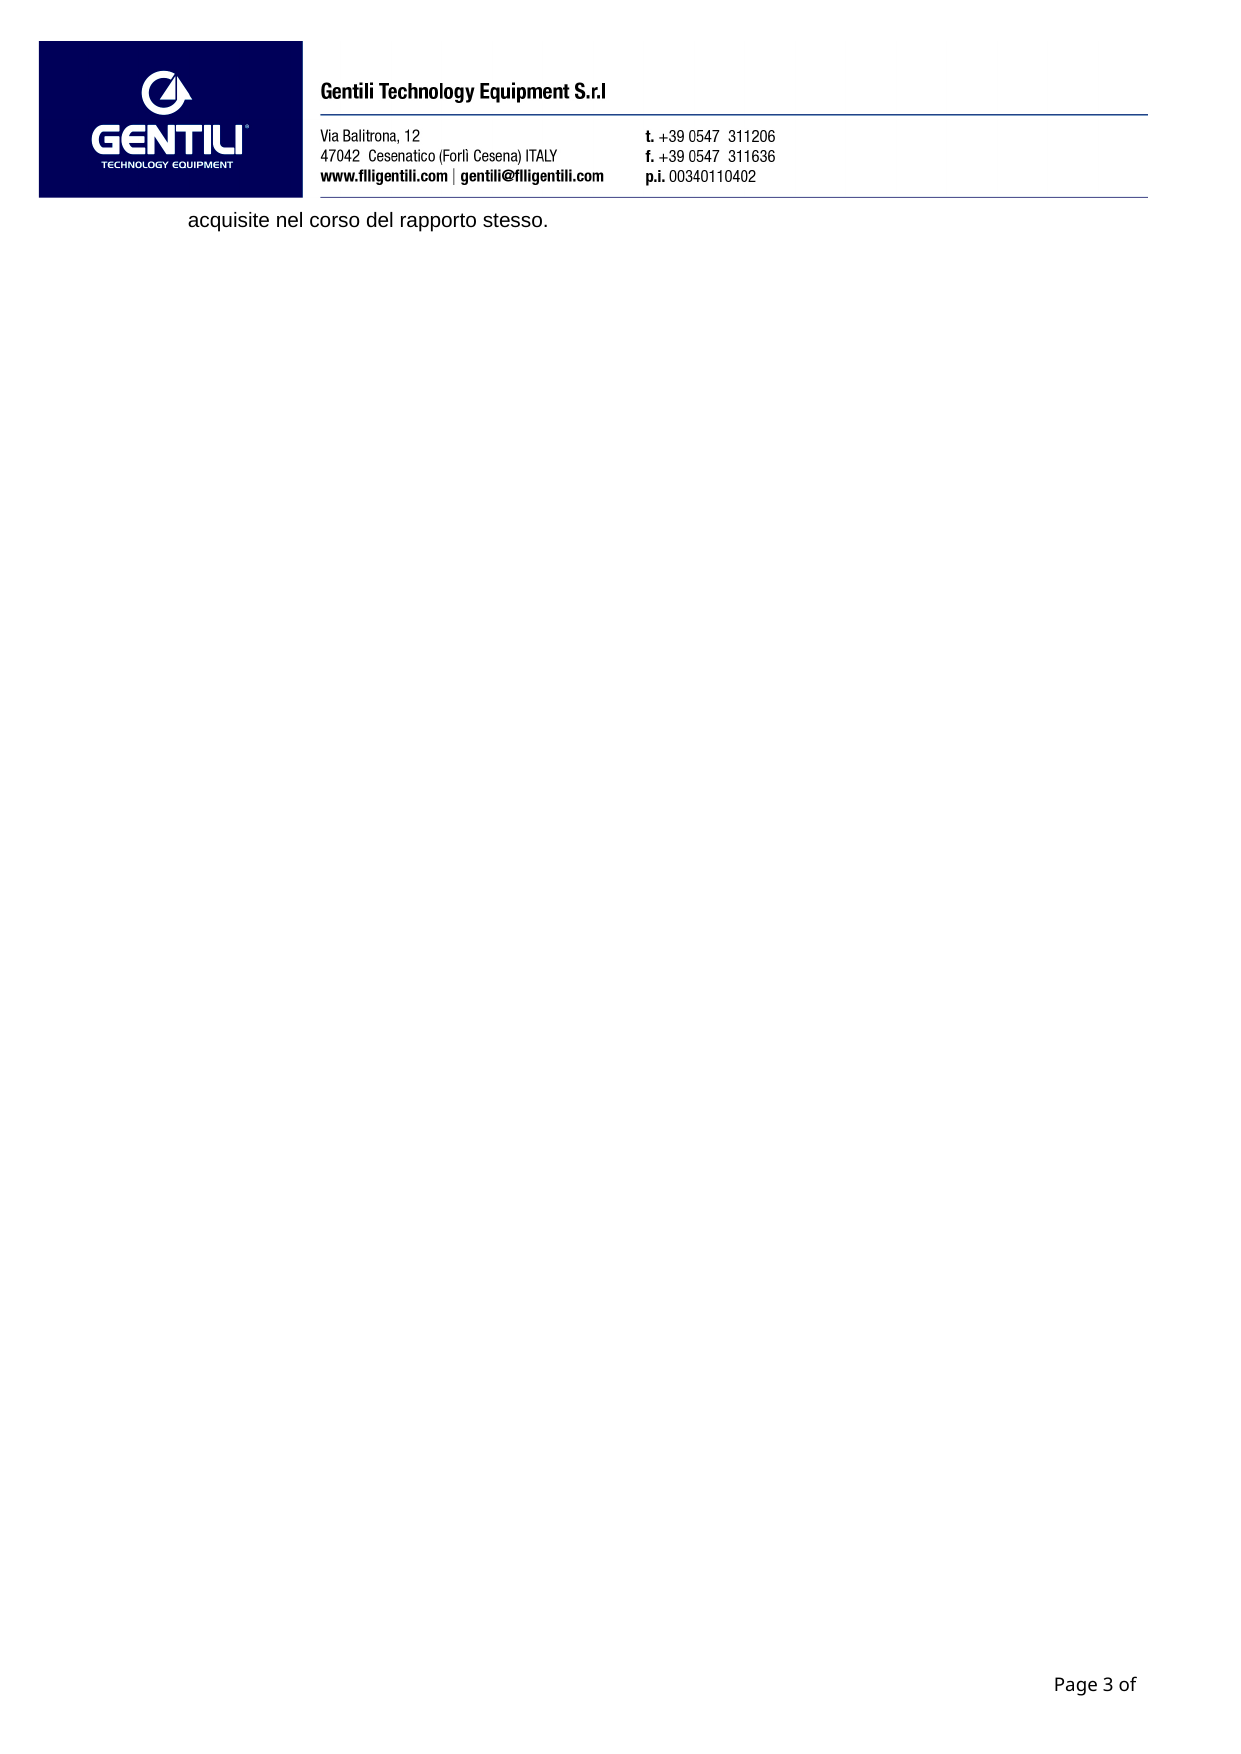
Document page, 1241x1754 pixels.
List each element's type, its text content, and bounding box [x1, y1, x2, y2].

picture [38, 41, 1148, 198]
list successivamente allo scioglimento del rapporto giuridico se le informazioni sulle violazioni sono state acquisite nel corso del rapporto stesso. [150, 208, 1136, 232]
